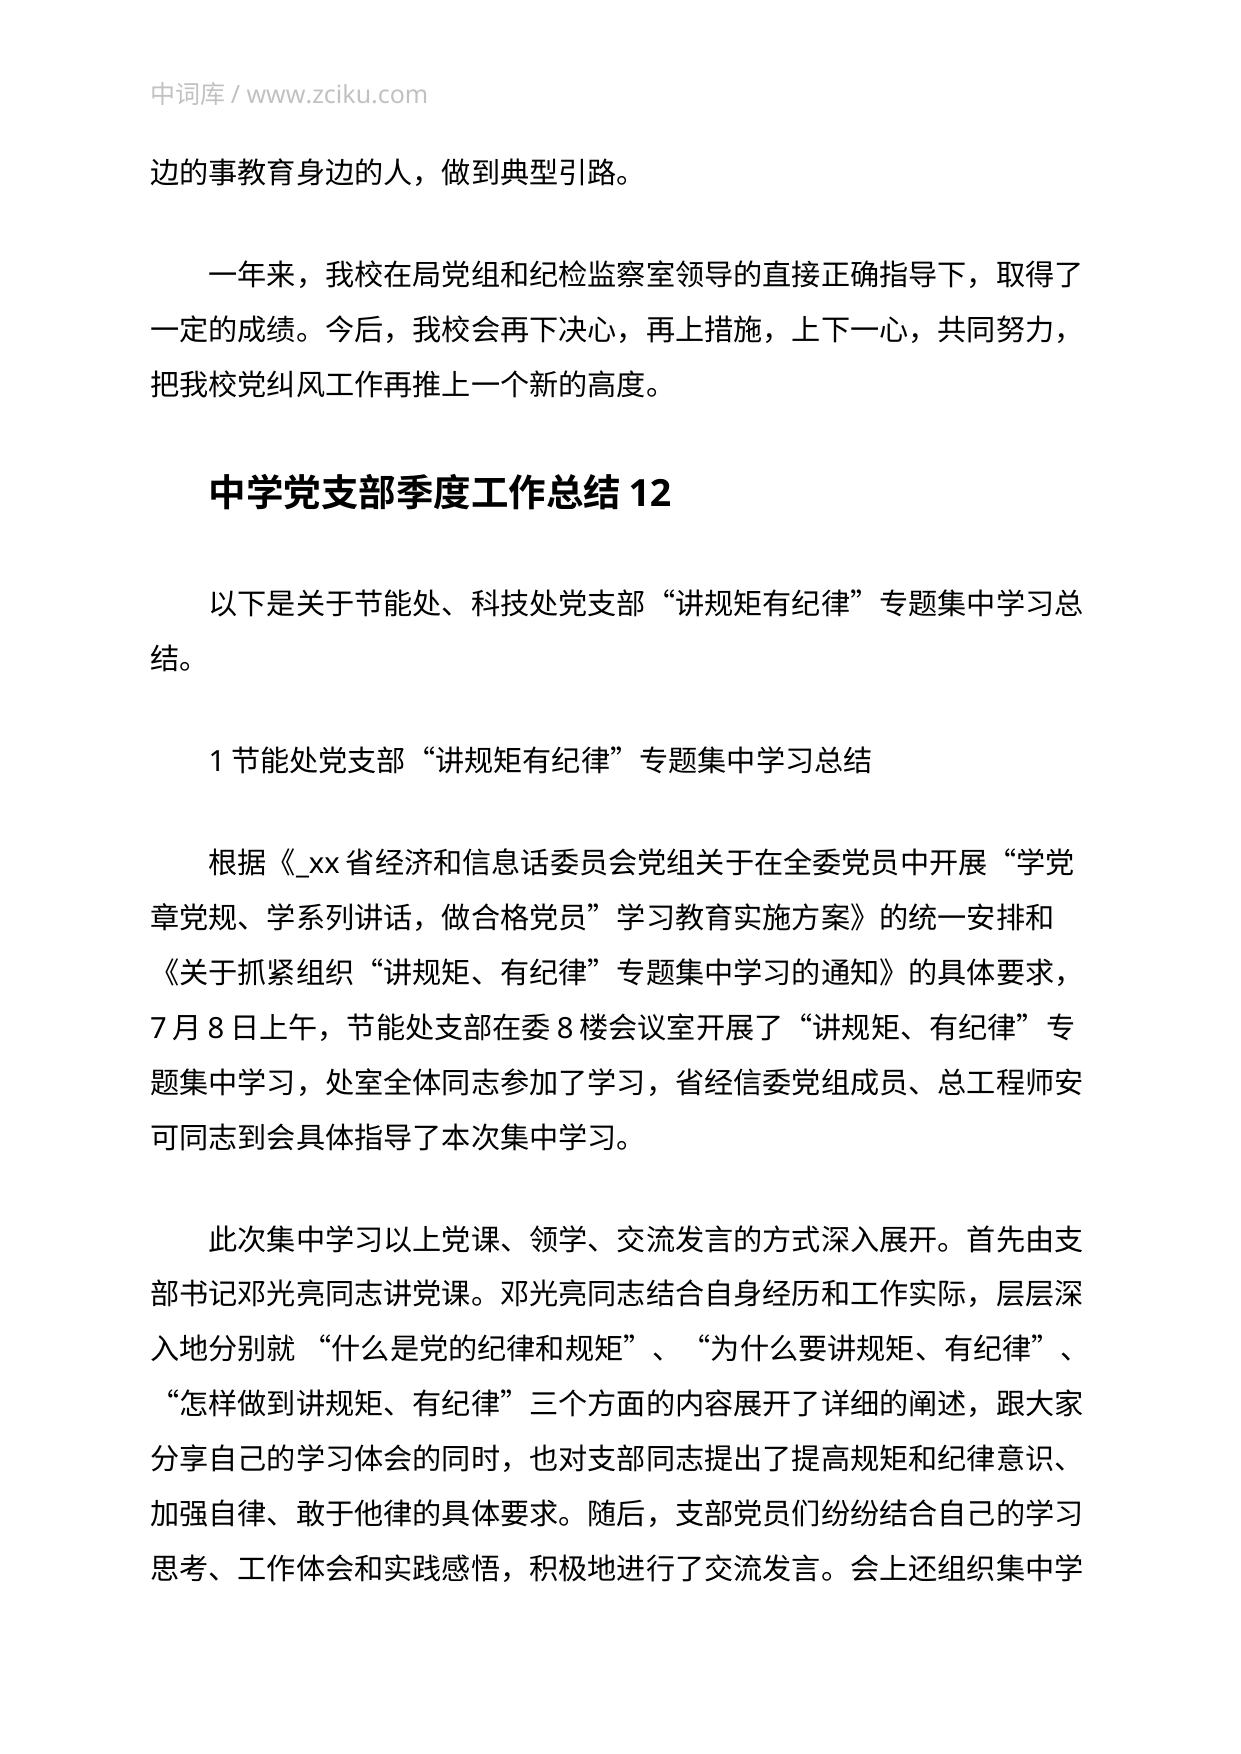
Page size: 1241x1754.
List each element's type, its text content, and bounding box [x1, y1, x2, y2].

text 1节能处党支部“讲规矩有纪律”专题集中学习总结 [150, 738, 1090, 780]
text 根据《_xx省经济和信息话委员会党组关于在全委党员中开展“学党章党规、学系列讲话，做合格党员”学习教育实施方案》的统一安排和《关于抓紧组织“讲规矩、有纪律”专题集中学习的通知》的具体要求，7月8日上午，节能处支部在委8楼会议室开展了“讲规矩、有纪律”专题集中学习，处室全体同志参加了学习，省经信委党组成员、总工程师安可同志到会具体指导了本次集中学习。 [150, 839, 1090, 1157]
text 中学党支部季度工作总结12 [150, 463, 1090, 518]
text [150, 150, 1090, 192]
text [150, 1216, 1090, 1588]
text 以下是关于节能处、科技处党支部“讲规矩有纪律”专题集中学习总结。 [150, 581, 1090, 678]
text 一年来，我校在局党组和纪检监察室领导的直接正确指导下，取得了一定的成绩。今后，我校会再下决心，再上措施，上下一心，共同努力，把我校党纠风工作再推上一个新的高度。 [150, 252, 1090, 404]
